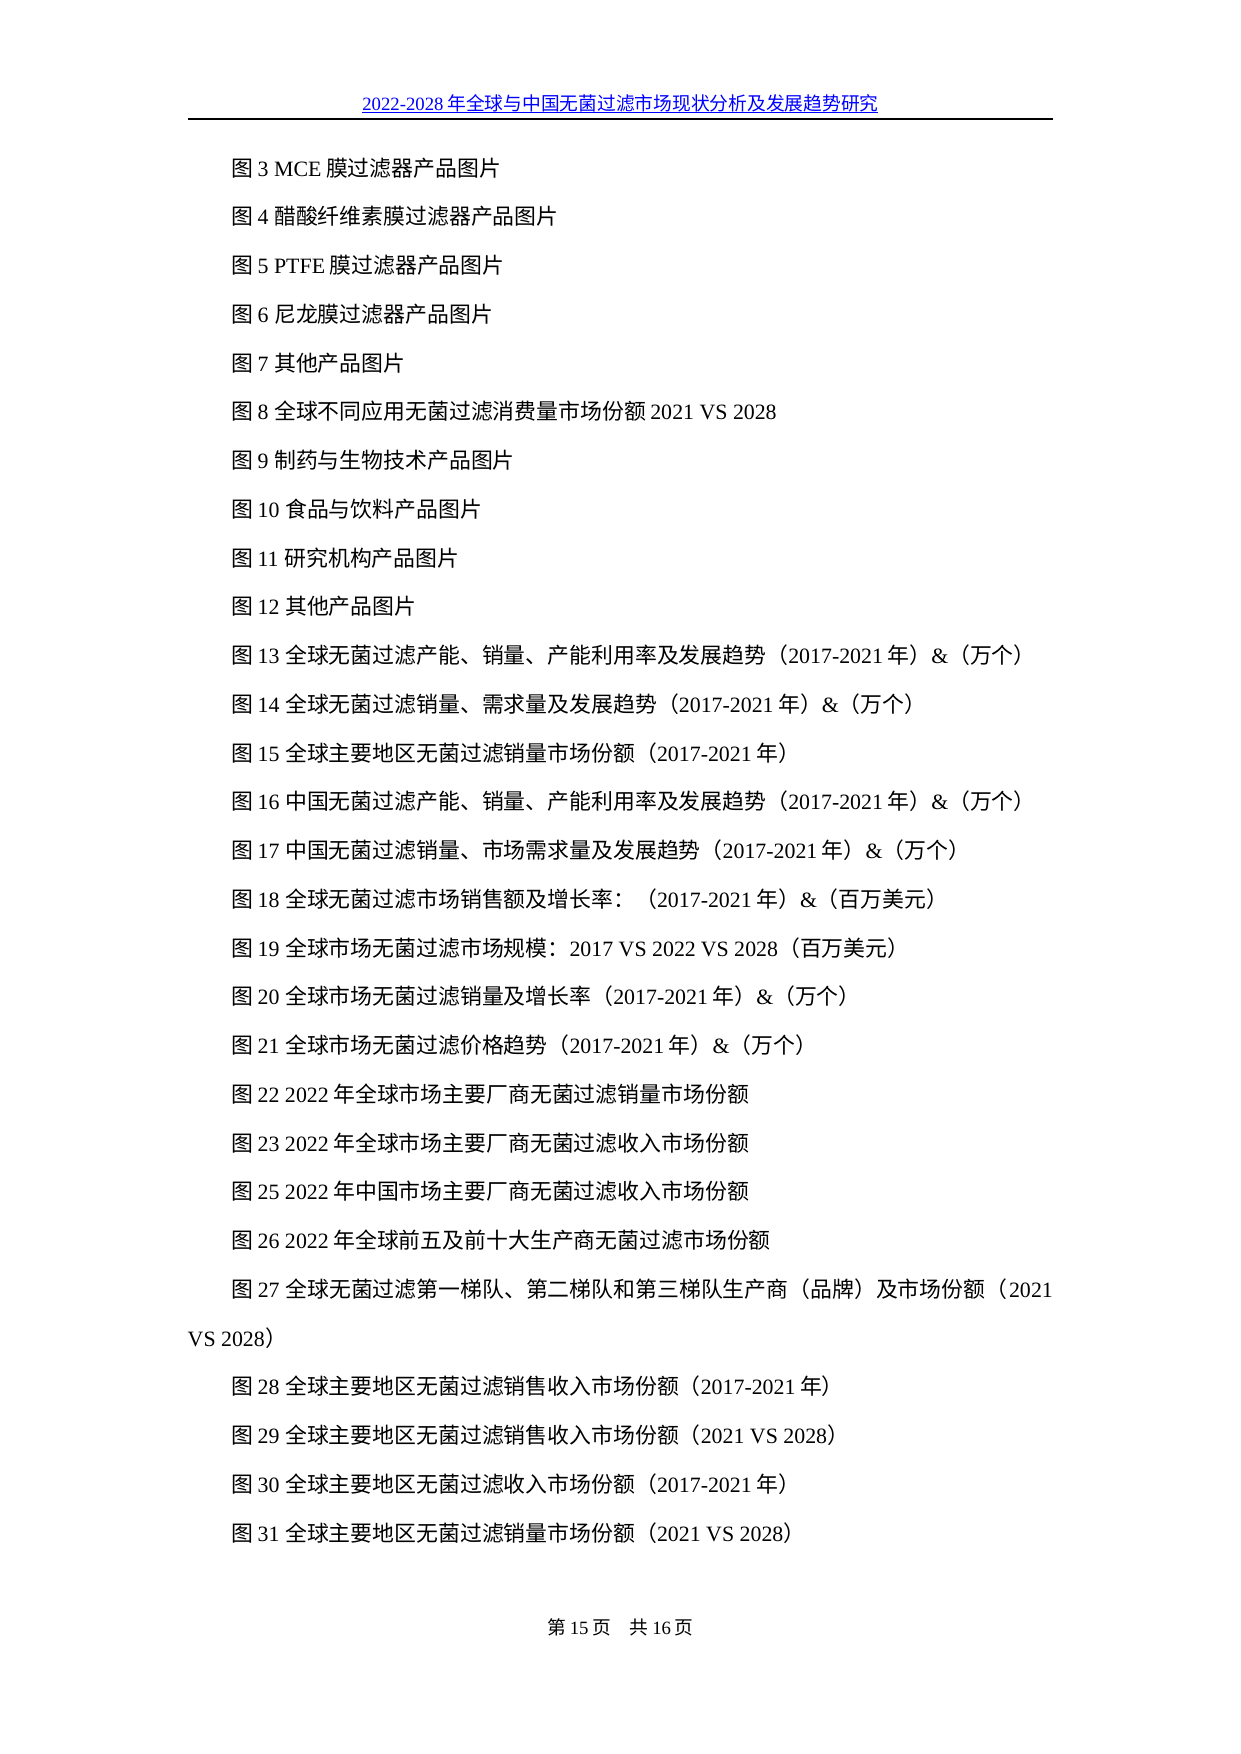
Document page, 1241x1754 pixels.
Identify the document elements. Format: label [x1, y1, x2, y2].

text [187, 150, 1053, 1548]
